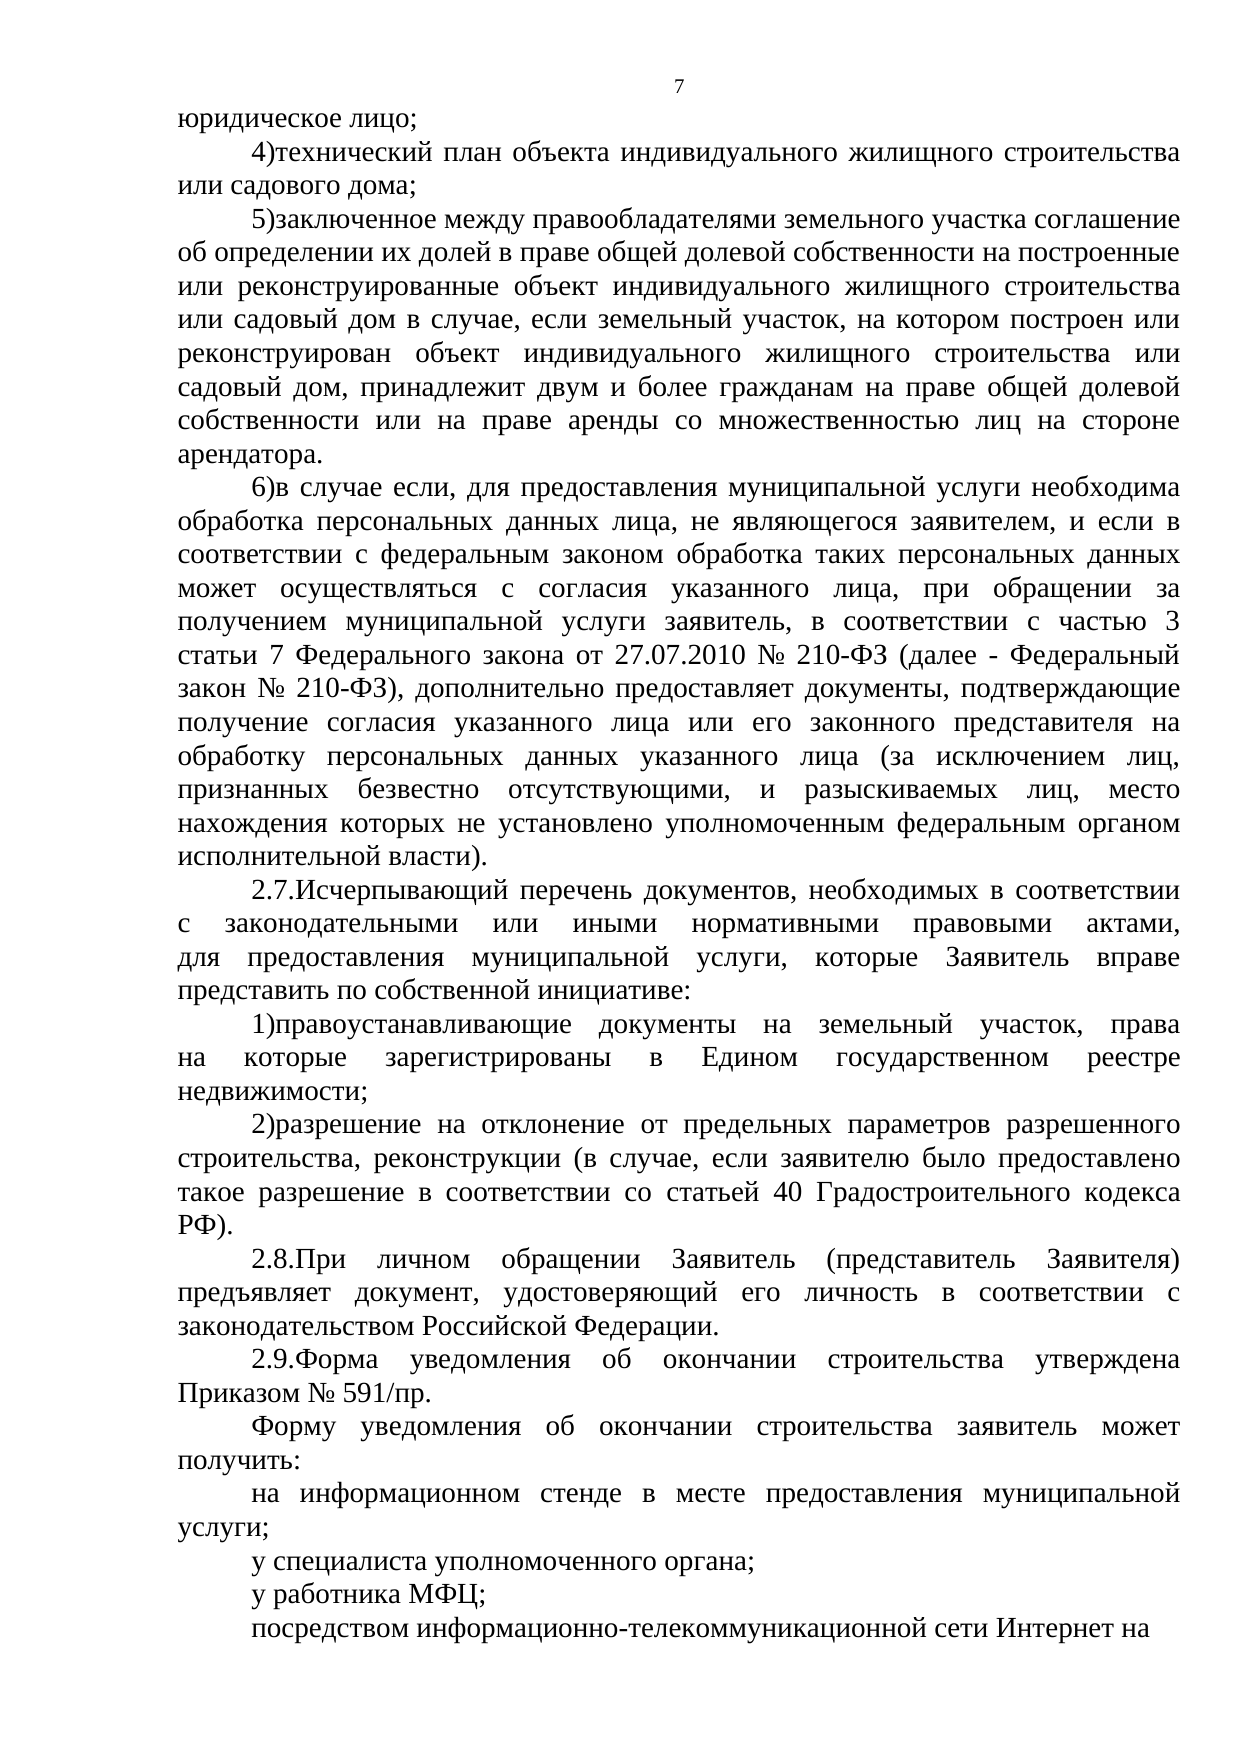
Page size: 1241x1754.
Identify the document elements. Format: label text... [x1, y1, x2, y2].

text 5)заключенное между правообладателями земельного участка соглашение об определении их долей в праве общей долевой собственности на построенные или реконструированные объект индивидуального жилищного строительства или садовый дом в случае, если земельный участок, на котором построен или реконструирован объект индивидуального жилищного строительства или садовый дом, принадлежит двум и более гражданам на праве общей долевой собственности или на праве аренды со множественностью лиц на стороне арендатора. [177, 201, 1181, 469]
text 2.8.При личном обращении Заявитель (представитель Заявителя) предъявляет документ, удостоверяющий его личность в соответствии с законодательством Российской Федерации. [177, 1241, 1181, 1341]
text 2.9.Форма уведомления об окончании строительства утверждена Приказом № 591/пр. [177, 1341, 1181, 1408]
text 1)правоустанавливающие документы на земельный участок, права на которые зарегистрированы в Едином государственном реестре недвижимости; [177, 1006, 1181, 1107]
text 4)технический план объекта индивидуального жилищного строительства или садового дома; [177, 134, 1181, 201]
text на информационном стенде в месте предоставления муниципальной услуги; [177, 1476, 1181, 1543]
text у работника МФЦ; [177, 1576, 1181, 1610]
text 2)разрешение на отклонение от предельных параметров разрешенного строительства, реконструкции (в случае, если заявителю было предоставлено такое разрешение в соответствии со статьей 40 Градостроительного кодекса РФ). [177, 1107, 1181, 1241]
text посредством информационно-телекоммуникационной сети Интернет на [177, 1610, 1181, 1643]
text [177, 100, 1181, 134]
text 6)в случае если, для предоставления муниципальной услуги необходима обработка персональных данных лица, не являющегося заявителем, и если в соответствии с федеральным законом обработка таких персональных данных может осуществляться с согласия указанного лица, при обращении за получением муниципальной услуги заявитель, в соответствии с частью 3 статьи 7 Федерального закона от 27.07.2010 № 210-ФЗ (далее - Федеральный закон № 210-ФЗ), дополнительно предоставляет документы, подтверждающие получение согласия указанного лица или его законного представителя на обработку персональных данных указанного лица (за исключением лиц, признанных безвестно отсутствующими, и разыскиваемых лиц, место нахождения которых не установлено уполномоченным федеральным органом исполнительной власти). [177, 469, 1181, 872]
text 2.7.Исчерпывающий перечень документов, необходимых в соответствии с законодательными или иными нормативными правовыми актами, для предоставления муниципальной услуги, которые Заявитель вправе представить по собственной инициативе: [177, 872, 1181, 1006]
text у специалиста уполномоченного органа; [177, 1543, 1181, 1576]
text Форму уведомления об окончании строительства заявитель может получить: [177, 1408, 1181, 1476]
